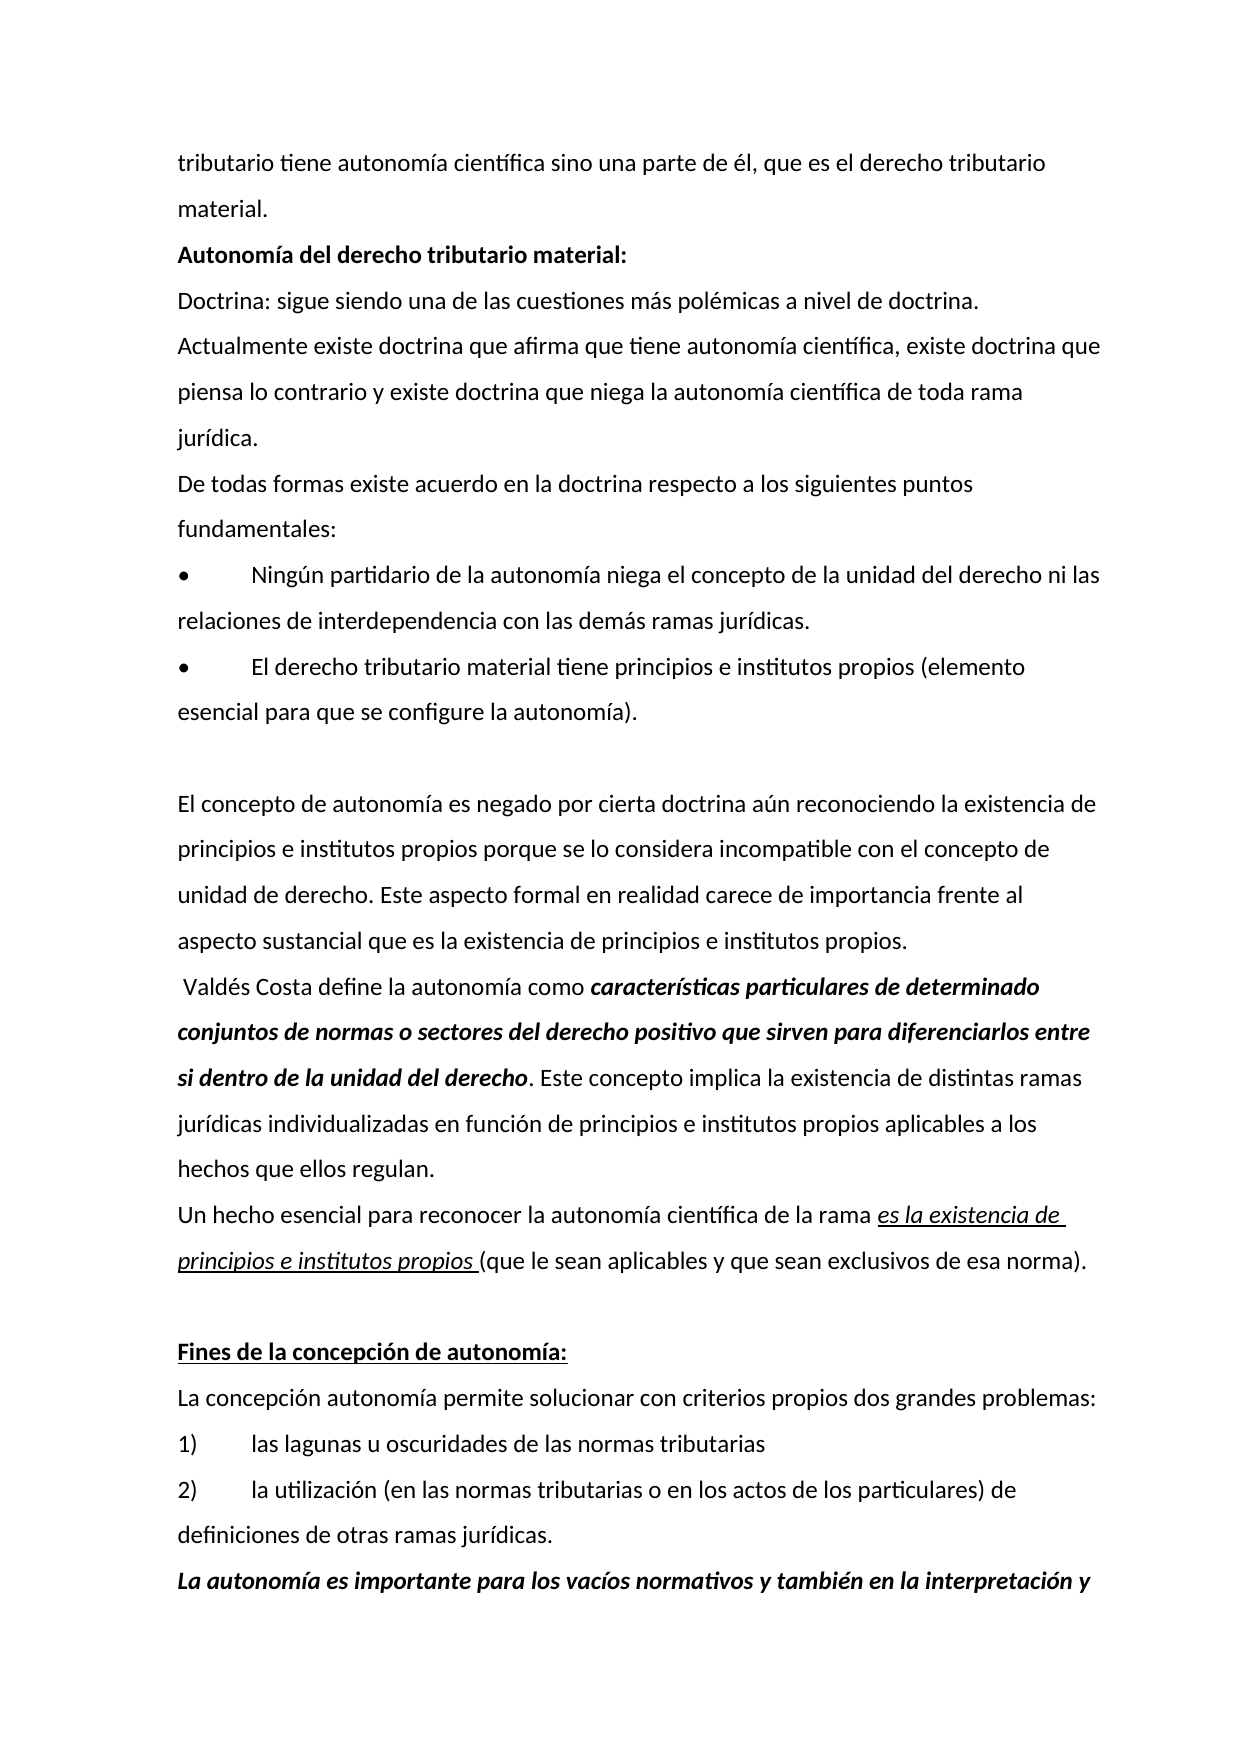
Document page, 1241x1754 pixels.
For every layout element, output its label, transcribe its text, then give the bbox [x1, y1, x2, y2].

text Doctrina: sigue siendo una de las cuestiones más polémicas a nivel de doctrina. Actualmente existe doctrina que afirma que tiene autonomía científica, existe doctrina que piensa lo contrario y existe doctrina que niega la autonomía científica de toda rama jurídica. [177, 285, 1107, 452]
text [177, 1565, 1107, 1596]
text El concepto de autonomía es negado por cierta doctrina aún reconociendo la existencia de principios e institutos propios porque se lo considera incompatible con el concepto de unidad de derecho. Este aspecto formal en realidad carece de importancia frente al aspecto sustancial que es la existencia de principios e institutos propios. [177, 788, 1107, 956]
text • Ningún partidario de la autonomía niega el concepto de la unidad del derecho ni las relaciones de interdependencia con las demás ramas jurídicas. [177, 559, 1107, 635]
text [177, 148, 1107, 224]
text 1) las lagunas u oscuridades de las normas tributarias [177, 1428, 1107, 1458]
text Fines de la concepción de autonomía: [177, 1337, 1107, 1367]
text • El derecho tributario material tiene principios e institutos propios (elemento esencial para que se configure la autonomía). [177, 651, 1107, 727]
text La concepción autonomía permite solucionar con criterios propios dos grandes problemas: [177, 1382, 1107, 1413]
text 2) la utilización (en las normas tributarias o en los actos de los particulares) de definiciones de otras ramas jurídicas. [177, 1474, 1107, 1550]
text Valdés Costa define la autonomía como características particulares de determinado conjuntos de normas o sectores del derecho positivo que sirven para diferenciarlos entre si dentro de la unidad del derecho. Este concepto implica la existencia de distintas ramas jurídicas individualizadas en función de principios e institutos propios aplicables a los hechos que ellos regulan. [177, 971, 1107, 1184]
text De todas formas existe acuerdo en la doctrina respecto a los siguientes puntos fundamentales: [177, 468, 1107, 544]
text Un hecho esencial para reconocer la autonomía científica de la rama es la existencia de principios e institutos propios (que le sean aplicables y que sean exclusivos de esa norma). [177, 1199, 1107, 1276]
text Autonomía del derecho tributario material: [177, 239, 1107, 269]
